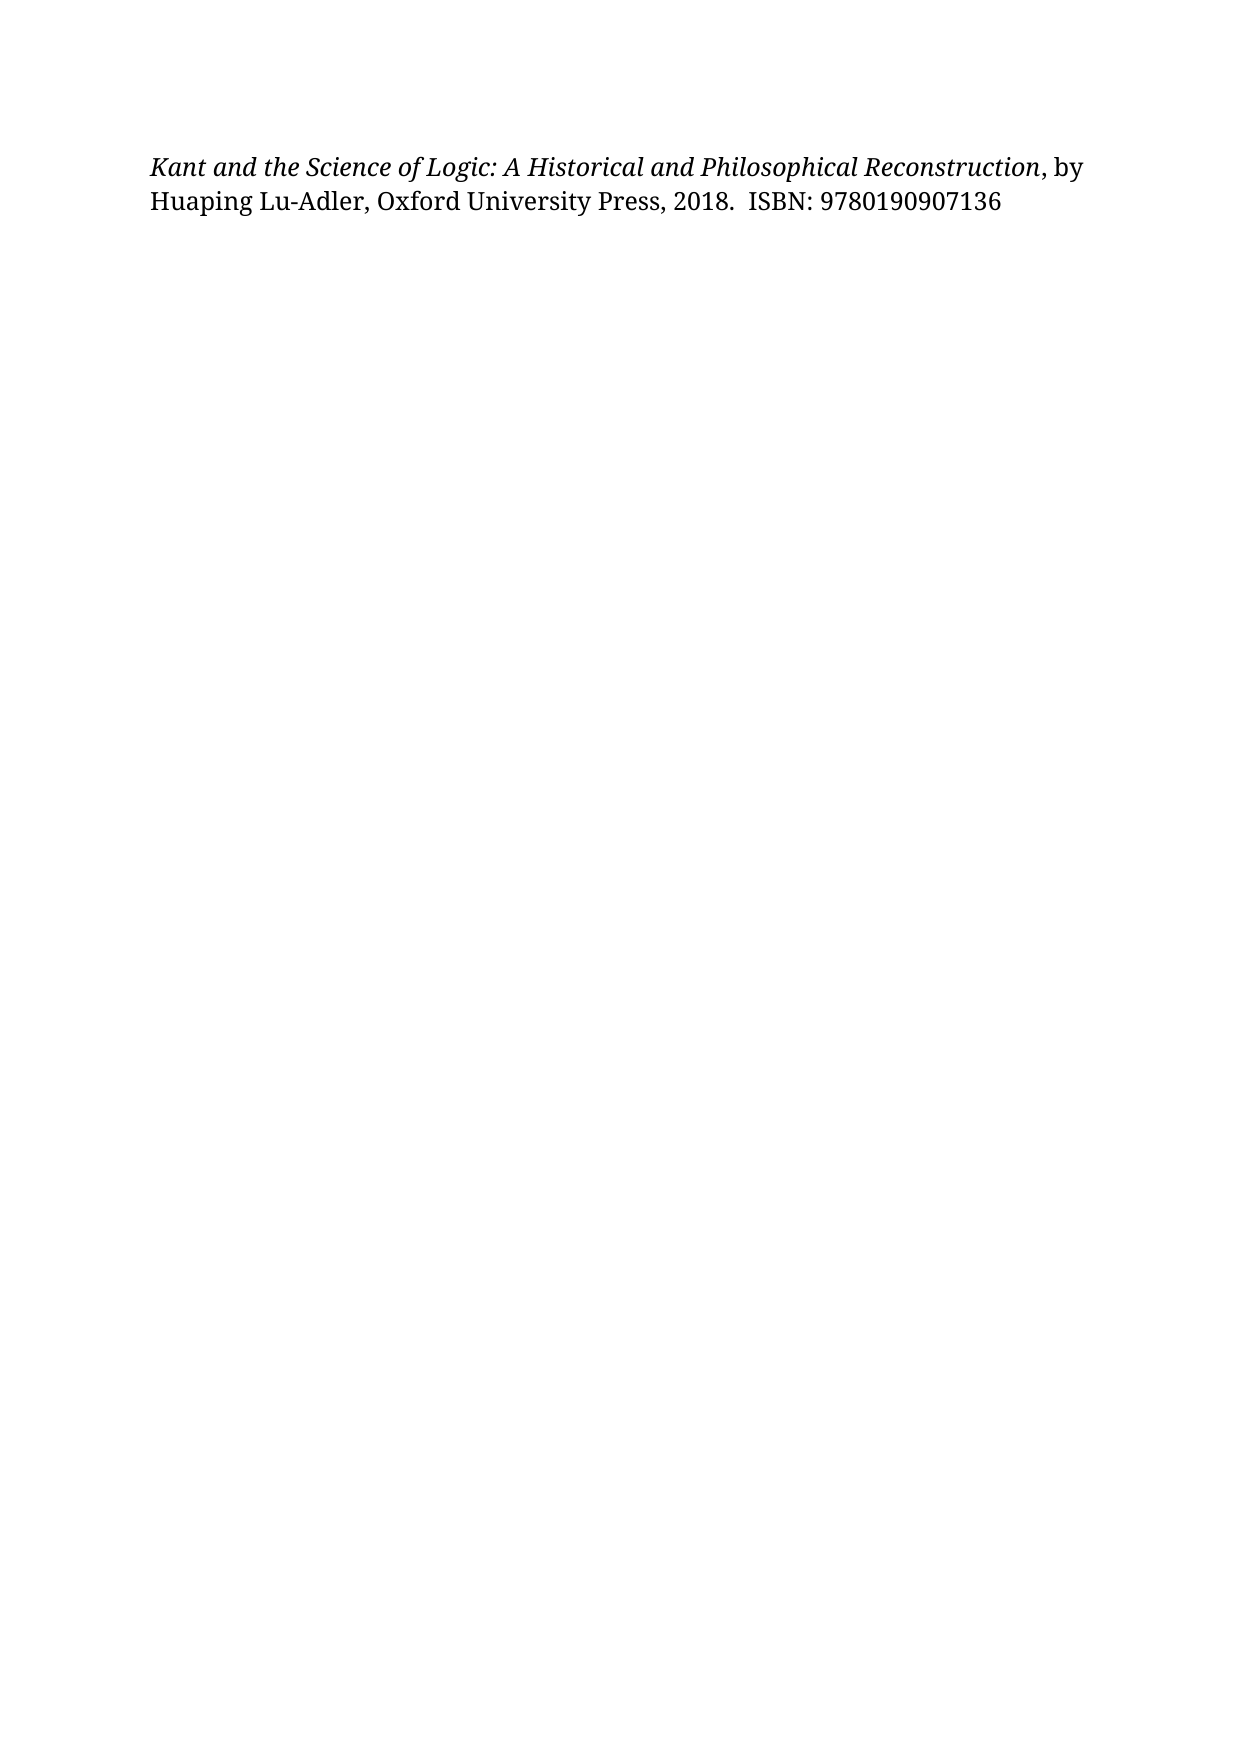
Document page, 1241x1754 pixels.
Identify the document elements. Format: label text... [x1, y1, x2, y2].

text Kant and the Science of Logic: A Historical and Philosophical Reconstruction, by Huaping Lu-Adler, Oxford University Press, 2018. ISBN: 9780190907136 [150, 150, 1090, 218]
